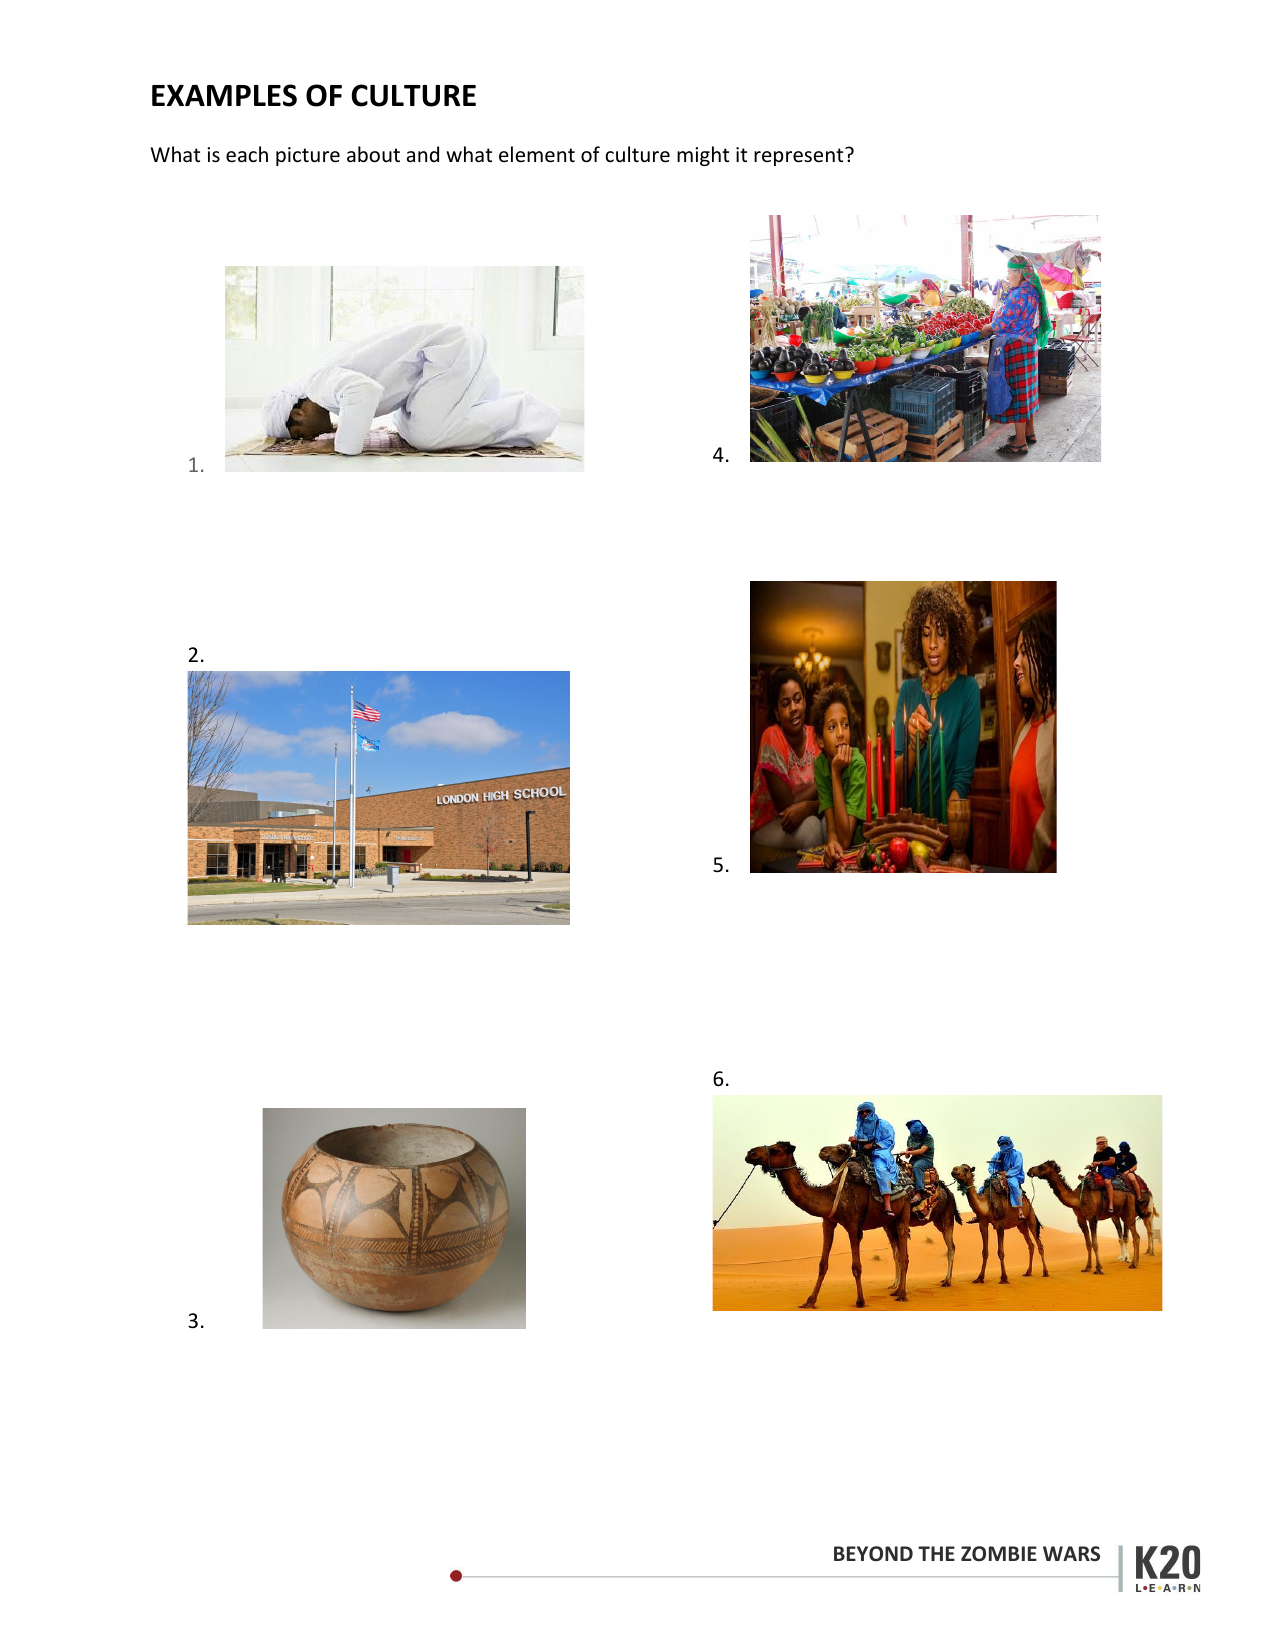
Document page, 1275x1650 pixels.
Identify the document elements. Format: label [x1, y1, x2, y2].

picture [750, 581, 1057, 873]
picture [187, 671, 570, 925]
picture [712, 1095, 1163, 1311]
picture [262, 1108, 526, 1329]
picture [225, 266, 585, 472]
picture [750, 215, 1102, 462]
picture [450, 1542, 1200, 1595]
